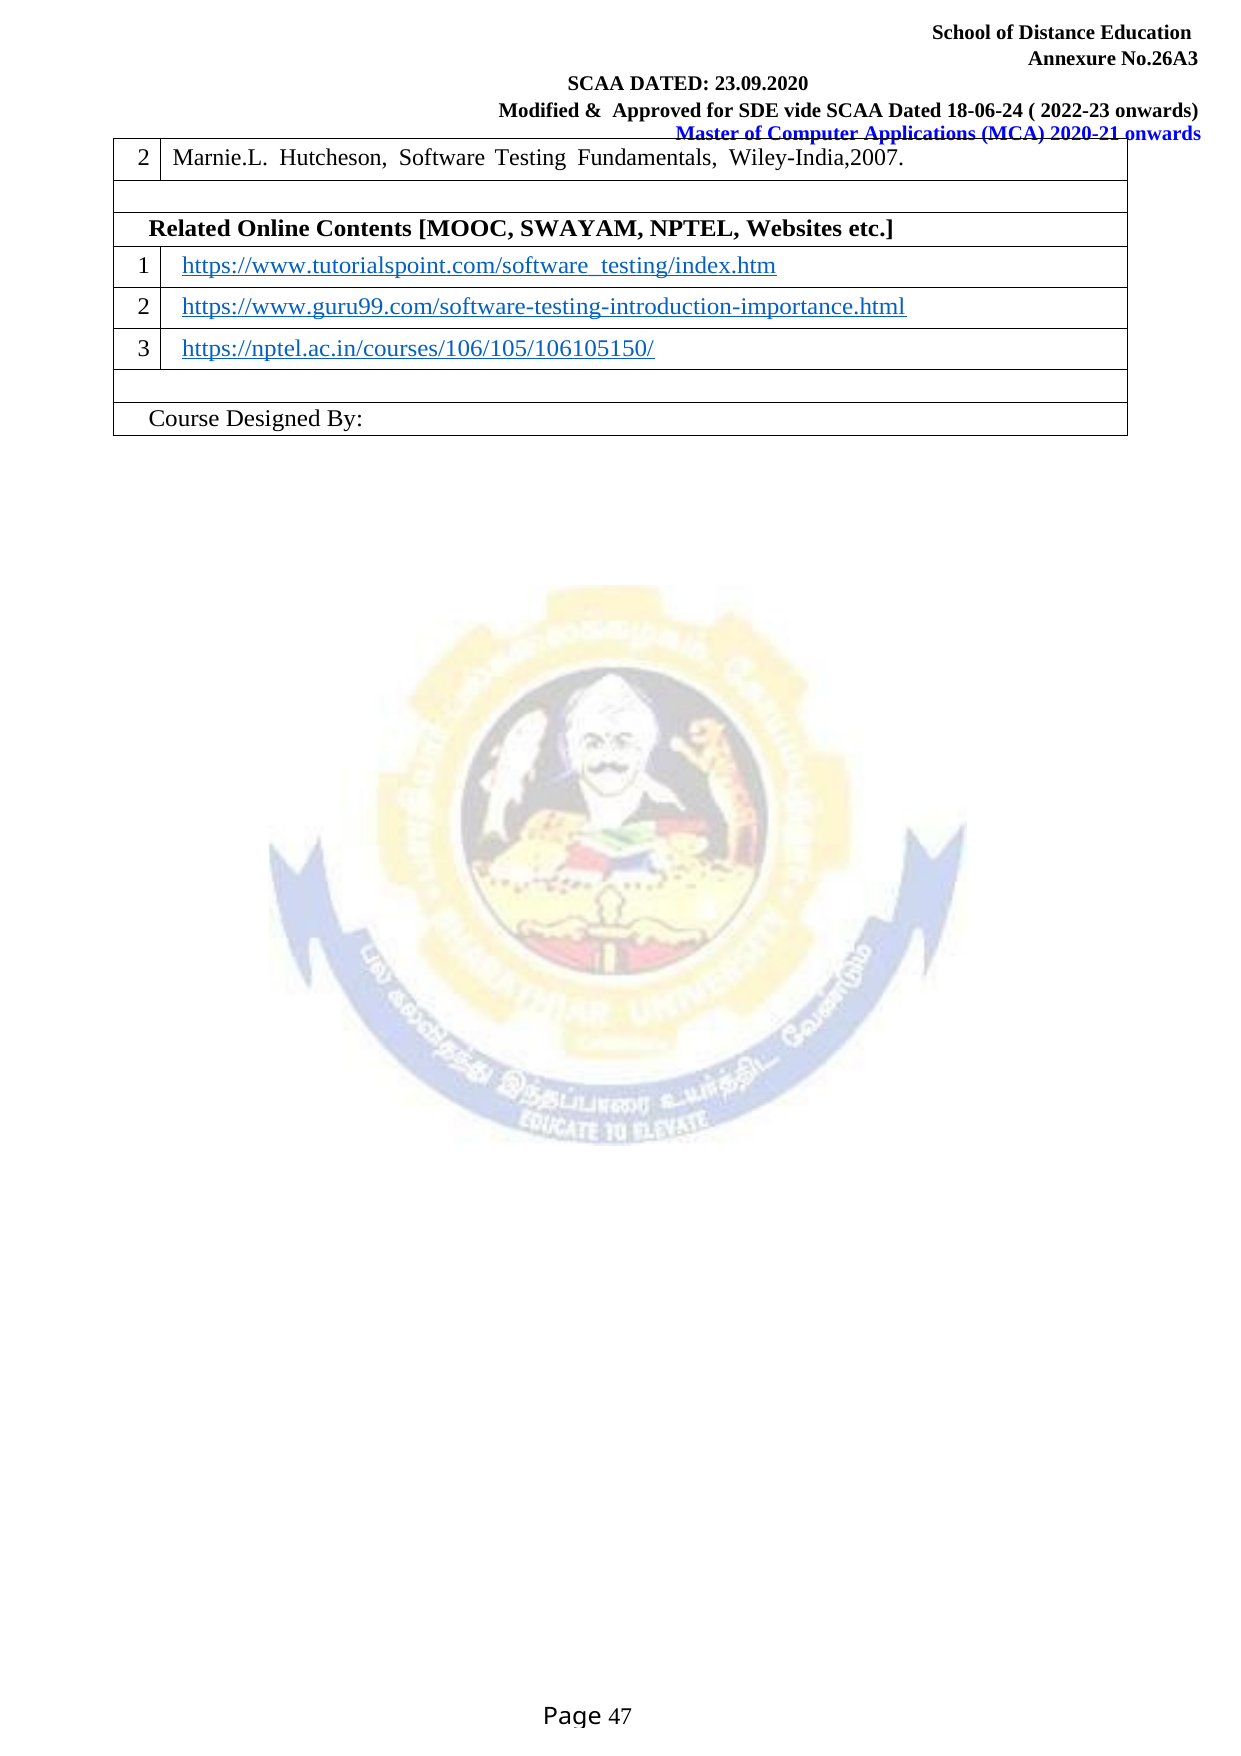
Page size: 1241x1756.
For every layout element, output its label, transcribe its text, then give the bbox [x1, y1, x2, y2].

table_cell https://www.tutorialspoint.com/software_testing/index.htm [161, 247, 1127, 287]
table_cell https://www.guru99.com/software-testing-introduction-importance.html [161, 288, 1127, 327]
table_cell [114, 370, 1127, 402]
table_cell Related Online Contents [MOOC, SWAYAM, NPTEL, Websites etc.] [114, 213, 1127, 246]
table_cell 1 [114, 247, 160, 287]
table_header Marnie.L. Hutcheson, Software Testing Fundamentals, Wiley-India,2007. [161, 139, 1127, 179]
table_cell 3 [114, 329, 160, 369]
table_header 2 [114, 139, 160, 179]
table_cell [114, 181, 1127, 212]
table_cell Course Designed By: [114, 403, 1127, 435]
table_cell https://nptel.ac.in/courses/106/105/106105150/ [161, 329, 1127, 369]
table_cell 2 [114, 288, 160, 327]
picture [268, 585, 967, 1146]
